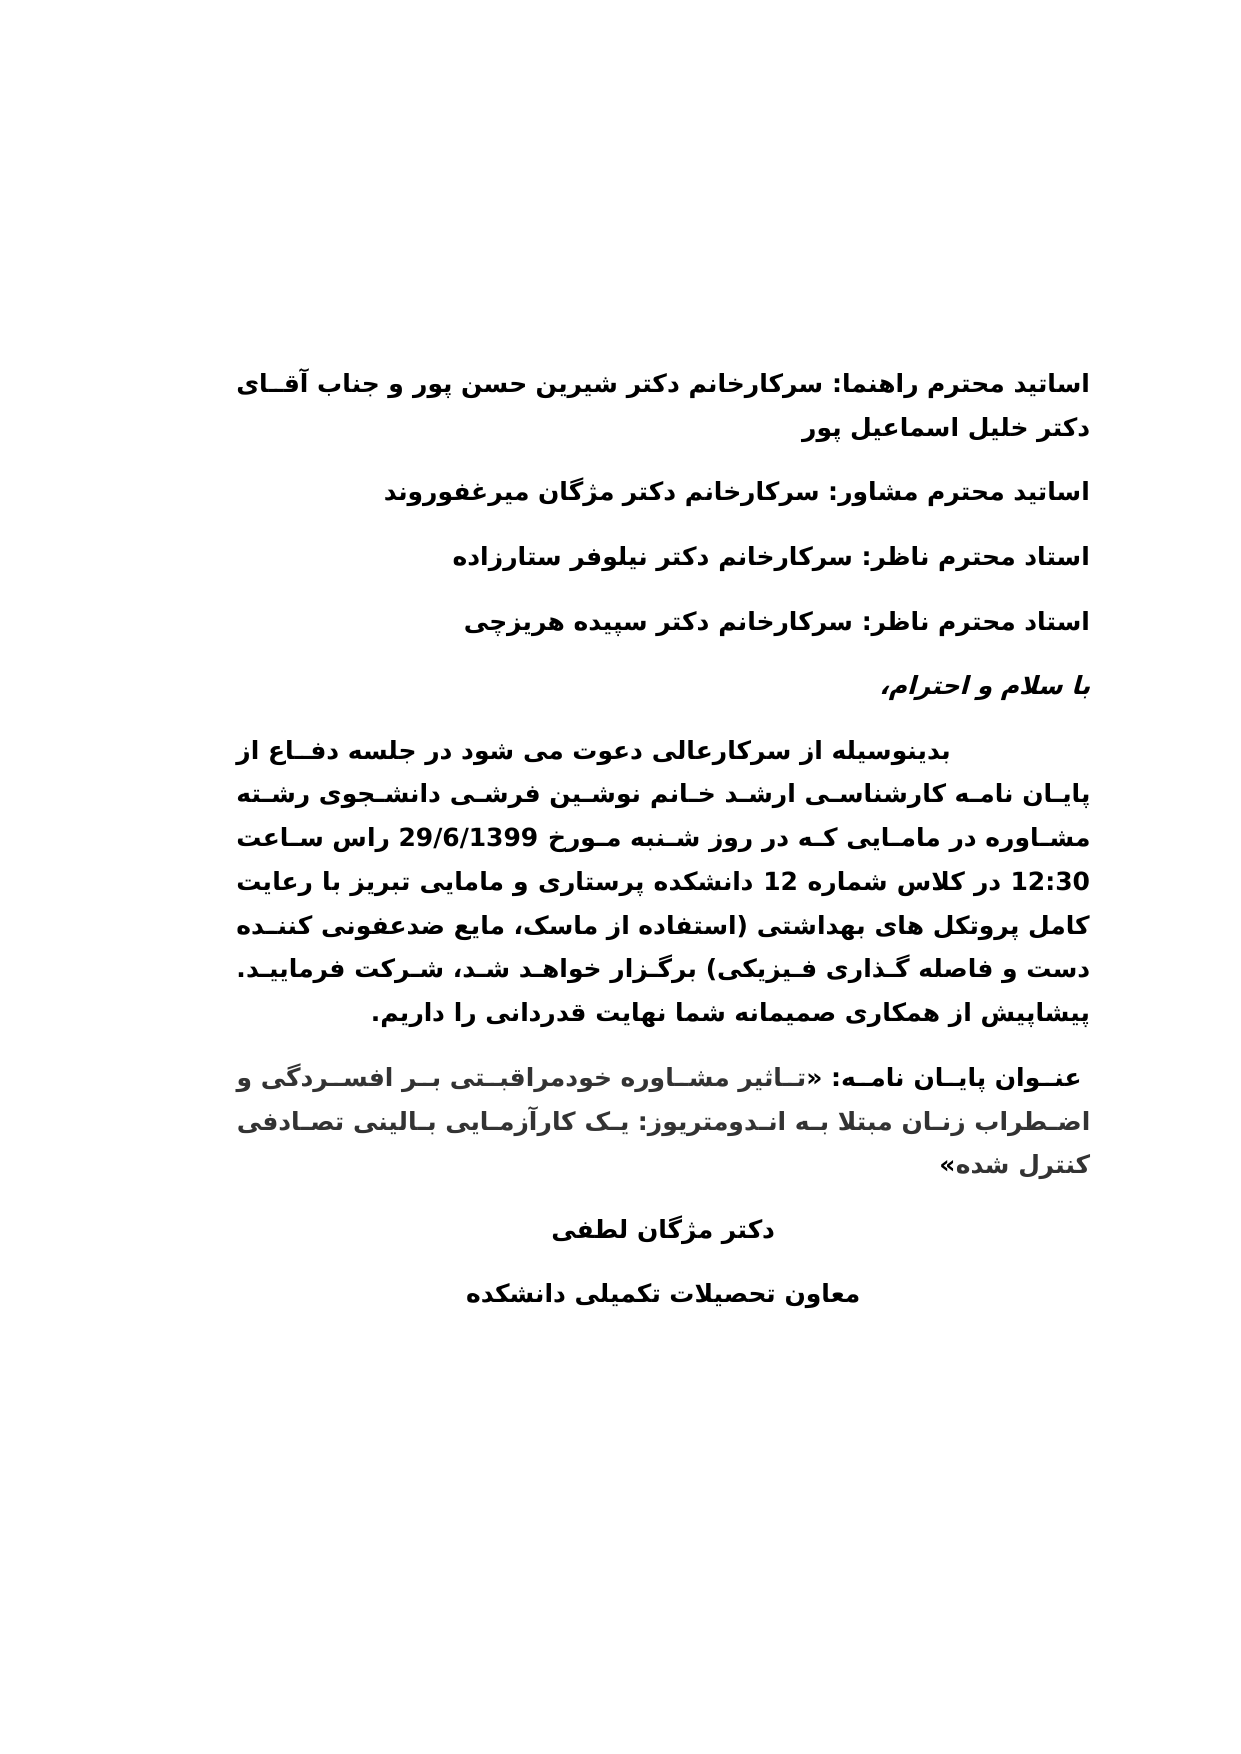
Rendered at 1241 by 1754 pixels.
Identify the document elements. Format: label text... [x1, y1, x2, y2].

text عنوان پایان نامه: «تاثیر مشاوره خودمراقبتی بر افسردگی و اضطراب زنان مبتلا به اندومتریوز: یک کارآزمایی بالینی تصادفی کنترل شده» [236, 1063, 1090, 1179]
text دکتر مژگان لطفی [236, 1215, 1090, 1244]
text استاد محترم ناظر: سرکارخانم دکتر سپیده هریزچی [236, 607, 1090, 636]
text اساتید محترم مشاور: سرکارخانم دکتر مژگان میرغفوروند [236, 477, 1090, 507]
text با سلام و احترام، [236, 671, 1090, 700]
text استاد محترم ناظر: سرکارخانم دکتر نیلوفر ستارزاده [236, 542, 1090, 571]
text بدینوسیله از سرکارعالی دعوت می شود در جلسه دفاع از پایان نامه کارشناسی ارشد خانم نوشین فرشی دانشجوی رشته مشاوره در مامایی که در روز شنبه مورخ 29/6/1399 راس ساعت 12:30 در کلاس شماره 12 دانشکده پرستاری و مامایی تبریز با رعایت کامل پروتکل های بهداشتی (استفاده از ماسک، مایع ضدعفونی کننده دست و فاصله گذاری فیزیکی) برگزار خواهد شد، شرکت فرمایید. پیشاپیش از همکاری صمیمانه شما نهایت قدردانی را داریم. [236, 736, 1090, 1027]
text اساتید محترم راهنما: سرکارخانم دکتر شیرین حسن پور و جناب آقای دکتر خلیل اسماعیل پور [236, 369, 1090, 442]
text معاون تحصیلات تکمیلی دانشکده [236, 1279, 1090, 1309]
